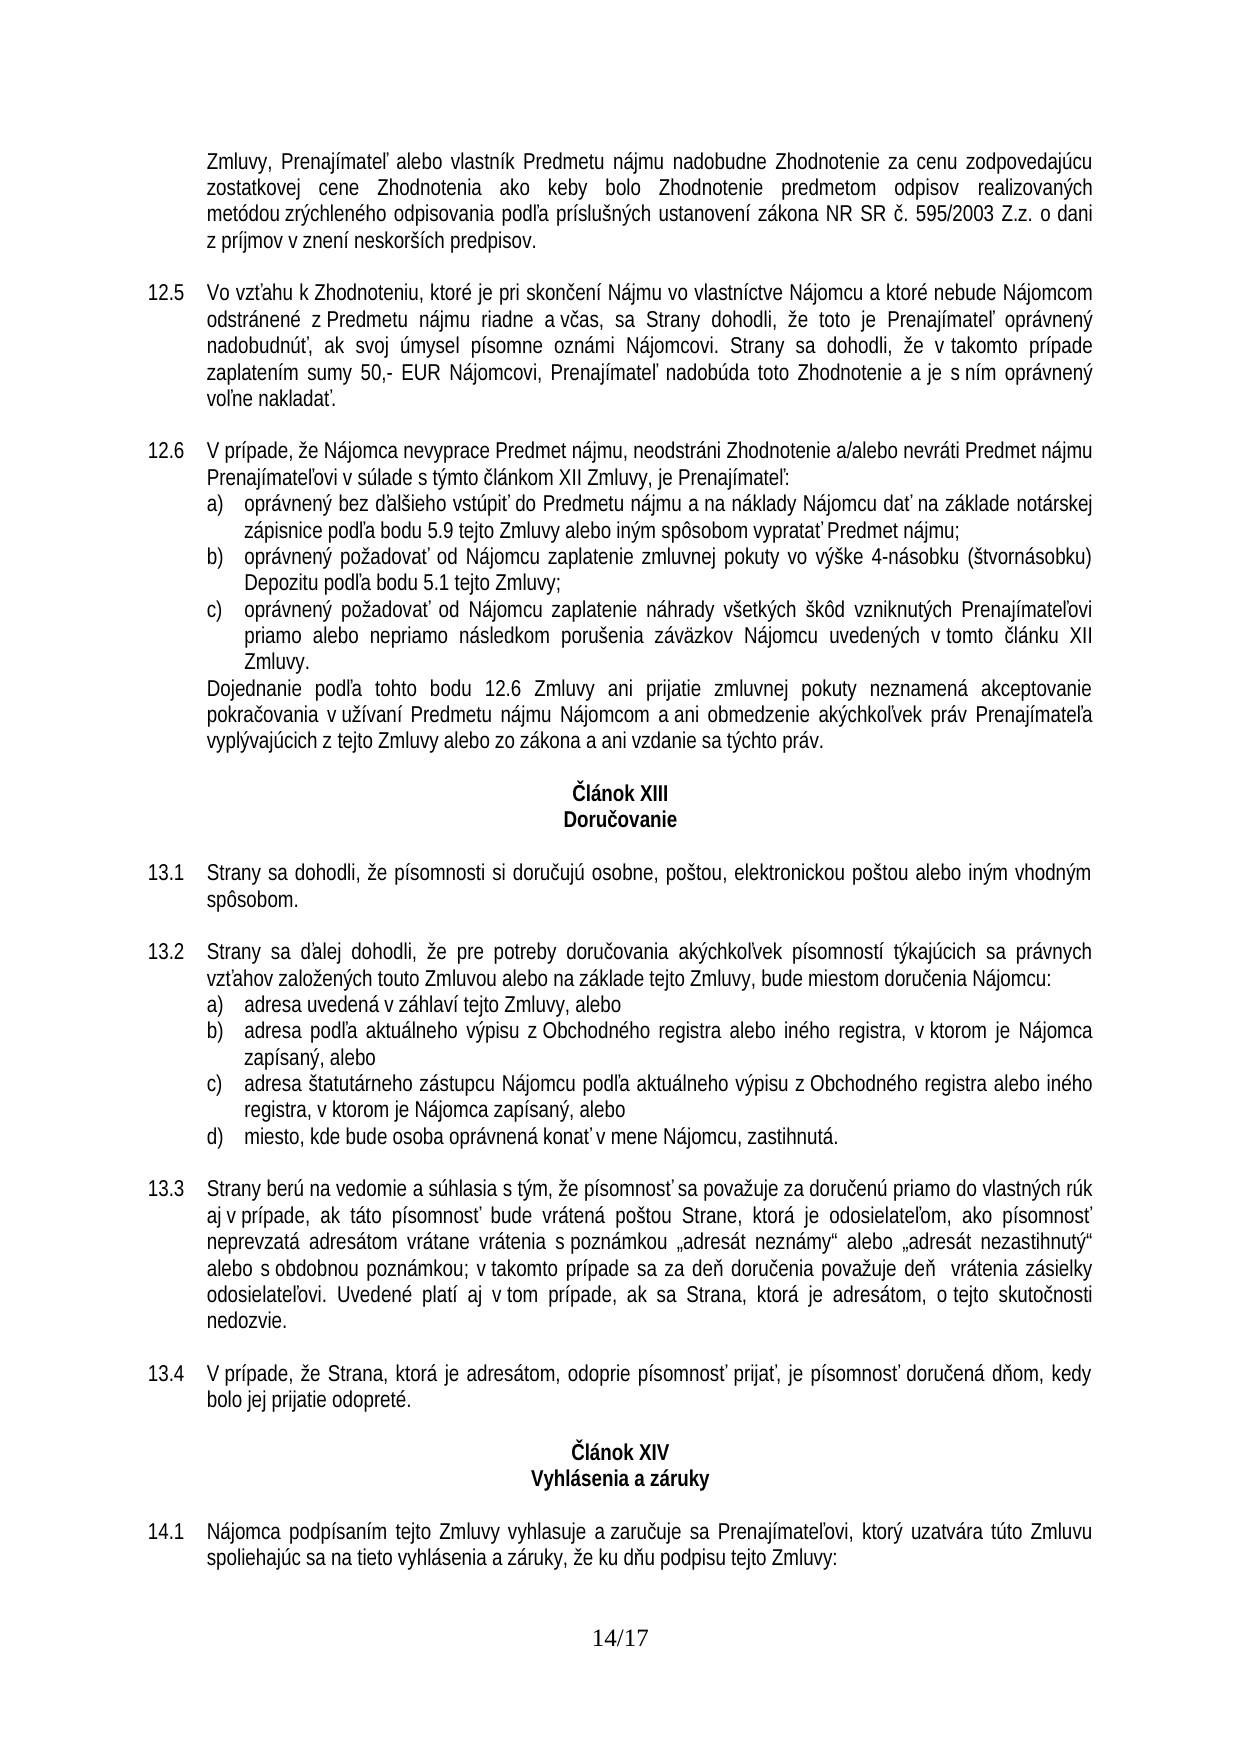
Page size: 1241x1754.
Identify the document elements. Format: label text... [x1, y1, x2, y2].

list Strany berú na vedomie a súhlasia s tým, že písomnosť sa považuje za doručenú priamo do vlastných rúk aj v prípade, ak táto písomnosť bude vrátená poštou Strane, ktorá je odosielateľom, ako písomnosť neprevzatá adresátom vrátane vrátenia s poznámkou „adresát neznámy“ alebo „adresát nezastihnutý“ alebo s obdobnou poznámkou; v takomto prípade sa za deň doručenia považuje deň vrátenia zásielky odosielateľovi. Uvedené platí aj v tom prípade, ak sa Strana, ktorá je adresátom, o tejto skutočnosti nedozvie. [148, 1175, 1093, 1333]
list Strany sa dohodli, že písomnosti si doručujú osobne, poštou, elektronickou poštou alebo iným vhodným spôsobom. [148, 859, 1093, 912]
text Článok XIII [148, 780, 1093, 806]
list miesto, kde bude osoba oprávnená konať v mene Nájomcu, zastihnutá. [207, 1123, 1093, 1149]
list Vo vzťahu k Zhodnoteniu, ktoré je pri skončení Nájmu vo vlastníctve Nájomcu a ktoré nebude Nájomcom odstránené z Predmetu nájmu riadne a včas, sa Strany dohodli, že toto je Prenajímateľ oprávnený nadobudnúť, ak svoj úmysel písomne oznámi Nájomcovi. Strany sa dohodli, že v takomto prípade zaplatením sumy 50,- EUR Nájomcovi, Prenajímateľ nadobúda toto Zhodnotenie a je s ním oprávnený voľne nakladať. [148, 279, 1093, 411]
text Článok XIV [148, 1439, 1093, 1465]
list adresa štatutárneho zástupcu Nájomcu podľa aktuálneho výpisu z Obchodného registra alebo iného registra, v ktorom je Nájomca zapísaný, alebo [207, 1070, 1093, 1123]
text Doručovanie [148, 806, 1093, 833]
list adresa podľa aktuálneho výpisu z Obchodného registra alebo iného registra, v ktorom je Nájomca zapísaný, alebo [207, 1017, 1093, 1070]
list Nájomca podpísaním tejto Zmluvy vyhlasuje a zaručuje sa Prenajímateľovi, ktorý uzatvára túto Zmluvu spoliehajúc sa na tieto vyhlásenia a záruky, že ku dňu podpisu tejto Zmluvy: [148, 1518, 1093, 1571]
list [148, 148, 1093, 253]
list adresa uvedená v záhlaví tejto Zmluvy, alebo [207, 991, 1093, 1017]
list Strany sa ďalej dohodli, že pre potreby doručovania akýchkoľvek písomností týkajúcich sa právnych vzťahov založených touto Zmluvou alebo na základe tejto Zmluvy, bude miestom doručenia Nájomcu: [148, 938, 1093, 991]
list oprávnený bez ďalšieho vstúpiť do Predmetu nájmu a na náklady Nájomcu dať na základe notárskej zápisnice podľa bodu 5.9 tejto Zmluvy alebo iným spôsobom vypratať Predmet nájmu; [207, 490, 1093, 543]
list oprávnený požadovať od Nájomcu zaplatenie náhrady všetkých škôd vzniknutých Prenajímateľovi priamo alebo nepriamo následkom porušenia záväzkov Nájomcu uvedených v tomto článku XII Zmluvy. [207, 596, 1093, 675]
list V prípade, že Strana, ktorá je adresátom, odoprie písomnosť prijať, je písomnosť doručená dňom, kedy bolo jej prijatie odopreté. [148, 1360, 1093, 1413]
text Vyhlásenia a záruky [148, 1465, 1093, 1492]
text Dojednanie podľa tohto bodu 12.6 Zmluvy ani prijatie zmluvnej pokuty neznamená akceptovanie pokračovania v užívaní Predmetu nájmu Nájomcom a ani obmedzenie akýchkoľvek práv Prenajímateľa vyplývajúcich z tejto Zmluvy alebo zo zákona a ani vzdanie sa týchto práv. [207, 675, 1093, 754]
list V prípade, že Nájomca nevyprace Predmet nájmu, neodstráni Zhodnotenie a/alebo nevráti Predmet nájmu Prenajímateľovi v súlade s týmto článkom XII Zmluvy, je Prenajímateľ: [148, 437, 1093, 490]
list oprávnený požadovať od Nájomcu zaplatenie zmluvnej pokuty vo výške 4-násobku (štvornásobku) Depozitu podľa bodu 5.1 tejto Zmluvy; [207, 543, 1093, 596]
